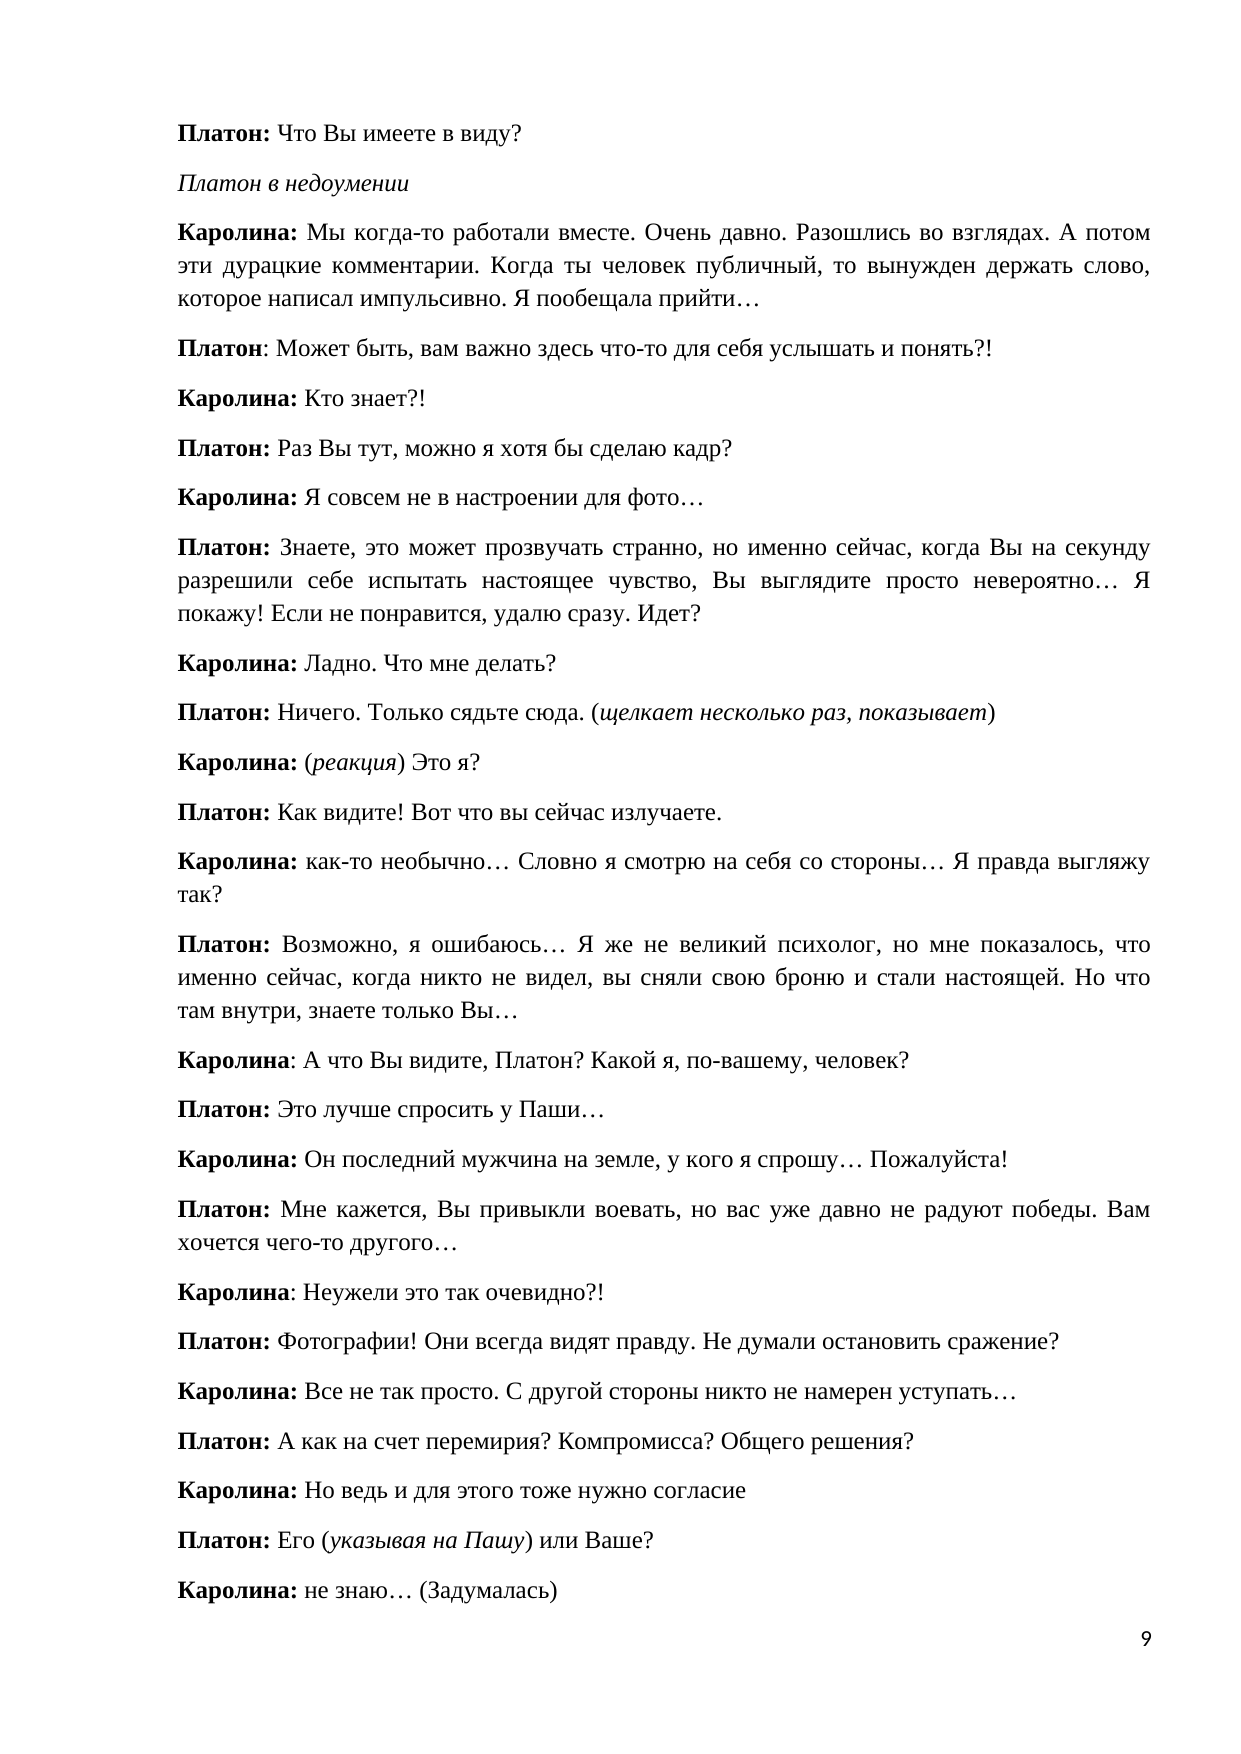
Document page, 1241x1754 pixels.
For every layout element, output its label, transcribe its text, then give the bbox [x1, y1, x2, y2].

text Каролина: Кто знает?! [177, 383, 1152, 412]
text Платон: Его (указывая на Пашу) или Ваше? [177, 1525, 1152, 1554]
text Каролина: Он последний мужчина на земле, у кого я спрошу… Пожалуйста! [177, 1144, 1152, 1173]
text Платон: А как на счет перемирия? Компромисса? Общего решения? [177, 1426, 1152, 1454]
text Платон в недоумении [177, 168, 1152, 197]
text Каролина: Я совсем не в настроении для фото… [177, 482, 1152, 511]
text Каролина: как-то необычно… Словно я смотрю на себя со стороны… Я правда выгляжу так? [177, 846, 1152, 908]
text Платон: Это лучше спросить у Паши… [177, 1094, 1152, 1123]
text Платон: Знаете, это может прозвучать странно, но именно сейчас, когда Вы на секунду разрешили себе испытать настоящее чувство, Вы выглядите просто невероятно… Я покажу! Если не понравится, удалю сразу. Идет? [177, 532, 1152, 627]
text Каролина: Ладно. Что мне делать? [177, 648, 1152, 676]
text Платон: Мне кажется, Вы привыкли воевать, но вас уже давно не радуют победы. Вам хочется чего-то другого… [177, 1194, 1152, 1256]
text Платон: Как видите! Вот что вы сейчас излучаете. [177, 797, 1152, 826]
text Каролина: Неужели это так очевидно?! [177, 1277, 1152, 1305]
text Каролина: А что Вы видите, Платон? Какой я, по-вашему, человек? [177, 1045, 1152, 1074]
text Каролина: Но ведь и для этого тоже нужно согласие [177, 1475, 1152, 1504]
text Каролина: Все не так просто. С другой стороны никто не намерен уступать… [177, 1376, 1152, 1405]
text Каролина: не знаю… (Задумалась) [177, 1575, 1152, 1603]
text Платон: Ничего. Только сядьте сюда. (щелкает несколько раз, показывает) [177, 697, 1152, 726]
text Каролина: (реакция) Это я? [177, 747, 1152, 776]
text Платон: Раз Вы тут, можно я хотя бы сделаю кадр? [177, 433, 1152, 461]
text Платон: Фотографии! Они всегда видят правду. Не думали остановить сражение? [177, 1326, 1152, 1355]
text Каролина: Мы когда-то работали вместе. Очень давно. Разошлись во взглядах. А потом эти дурацкие комментарии. Когда ты человек публичный, то вынужден держать слово, которое написал импульсивно. Я пообещала прийти… [177, 217, 1152, 312]
text Платон: Возможно, я ошибаюсь… Я же не великий психолог, но мне показалось, что именно сейчас, когда никто не видел, вы сняли свою броню и стали настоящей. Но что там внутри, знаете только Вы… [177, 929, 1152, 1024]
text Платон: Может быть, вам важно здесь что-то для себя услышать и понять?! [177, 333, 1152, 362]
text Платон: Что Вы имеете в виду? [177, 118, 1152, 147]
